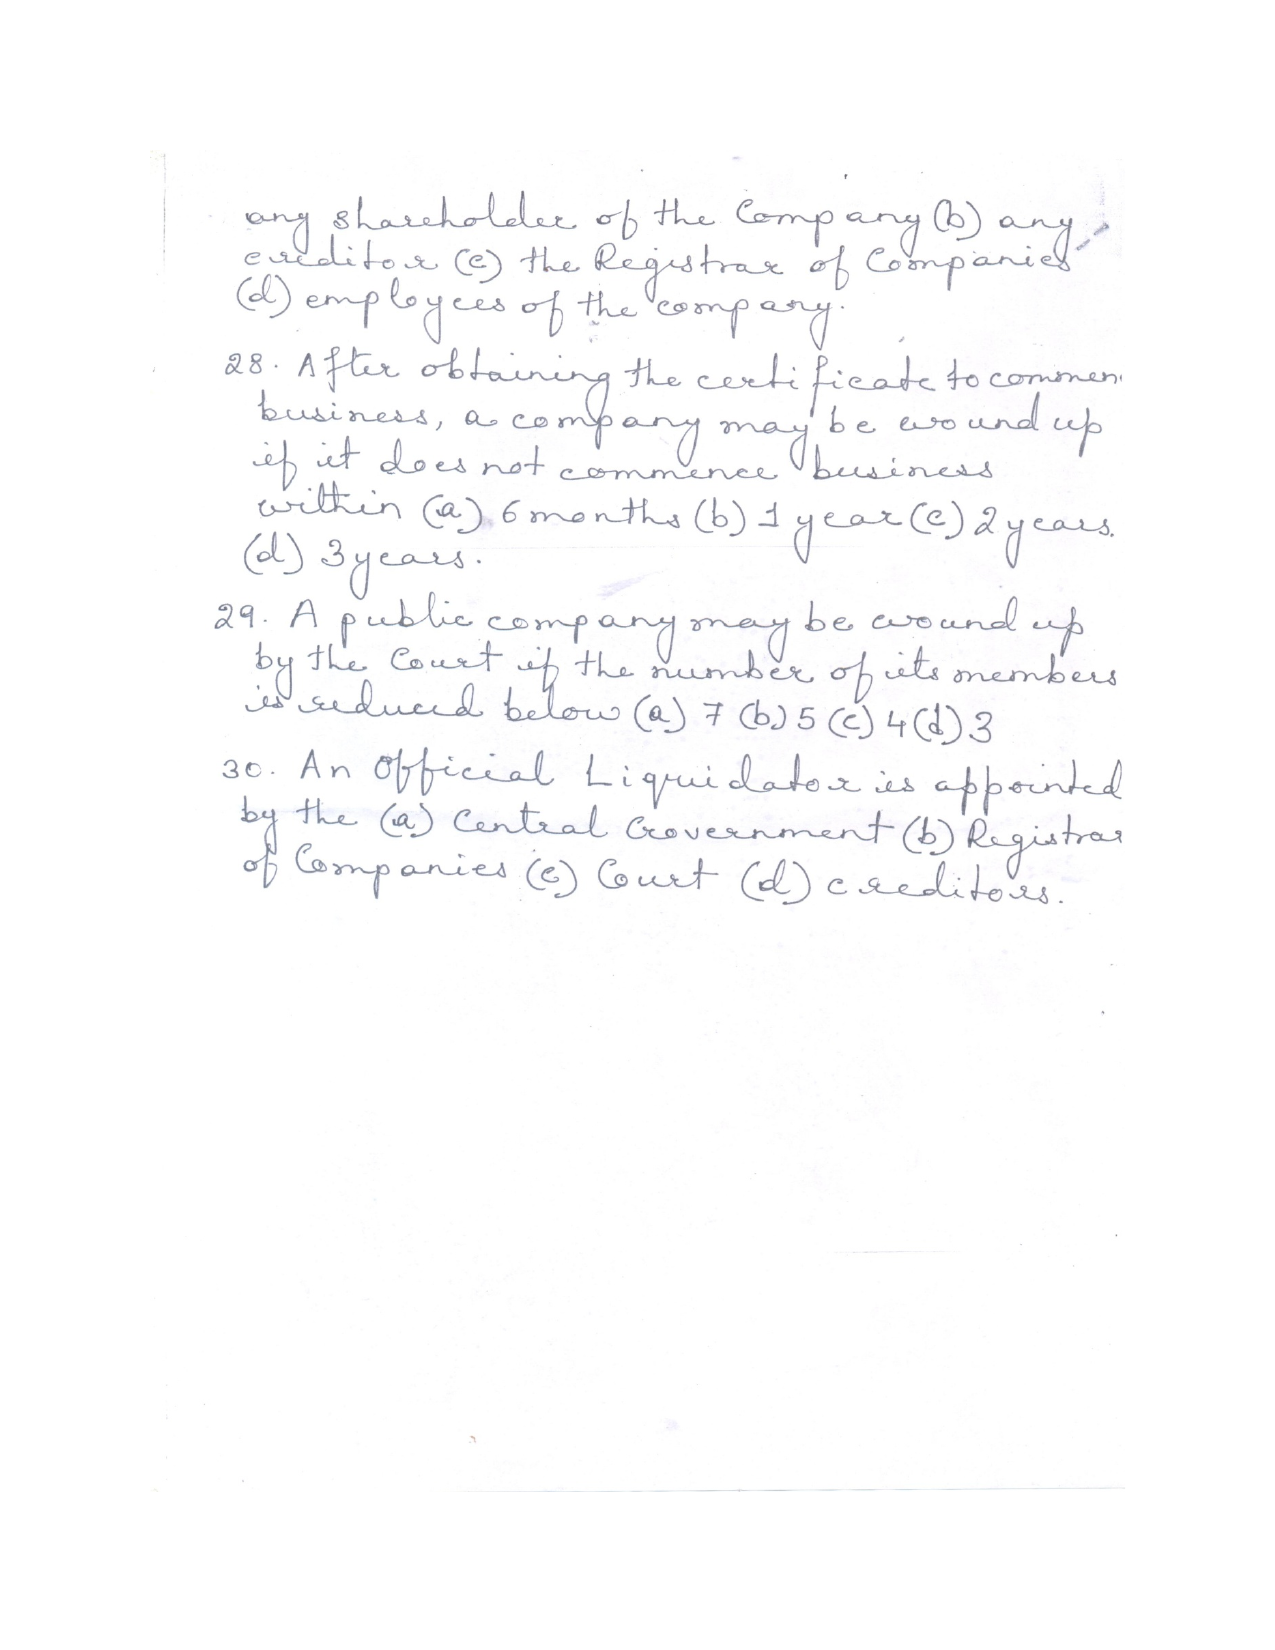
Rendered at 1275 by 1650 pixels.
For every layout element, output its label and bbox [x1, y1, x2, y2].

picture [150, 150, 1125, 1492]
